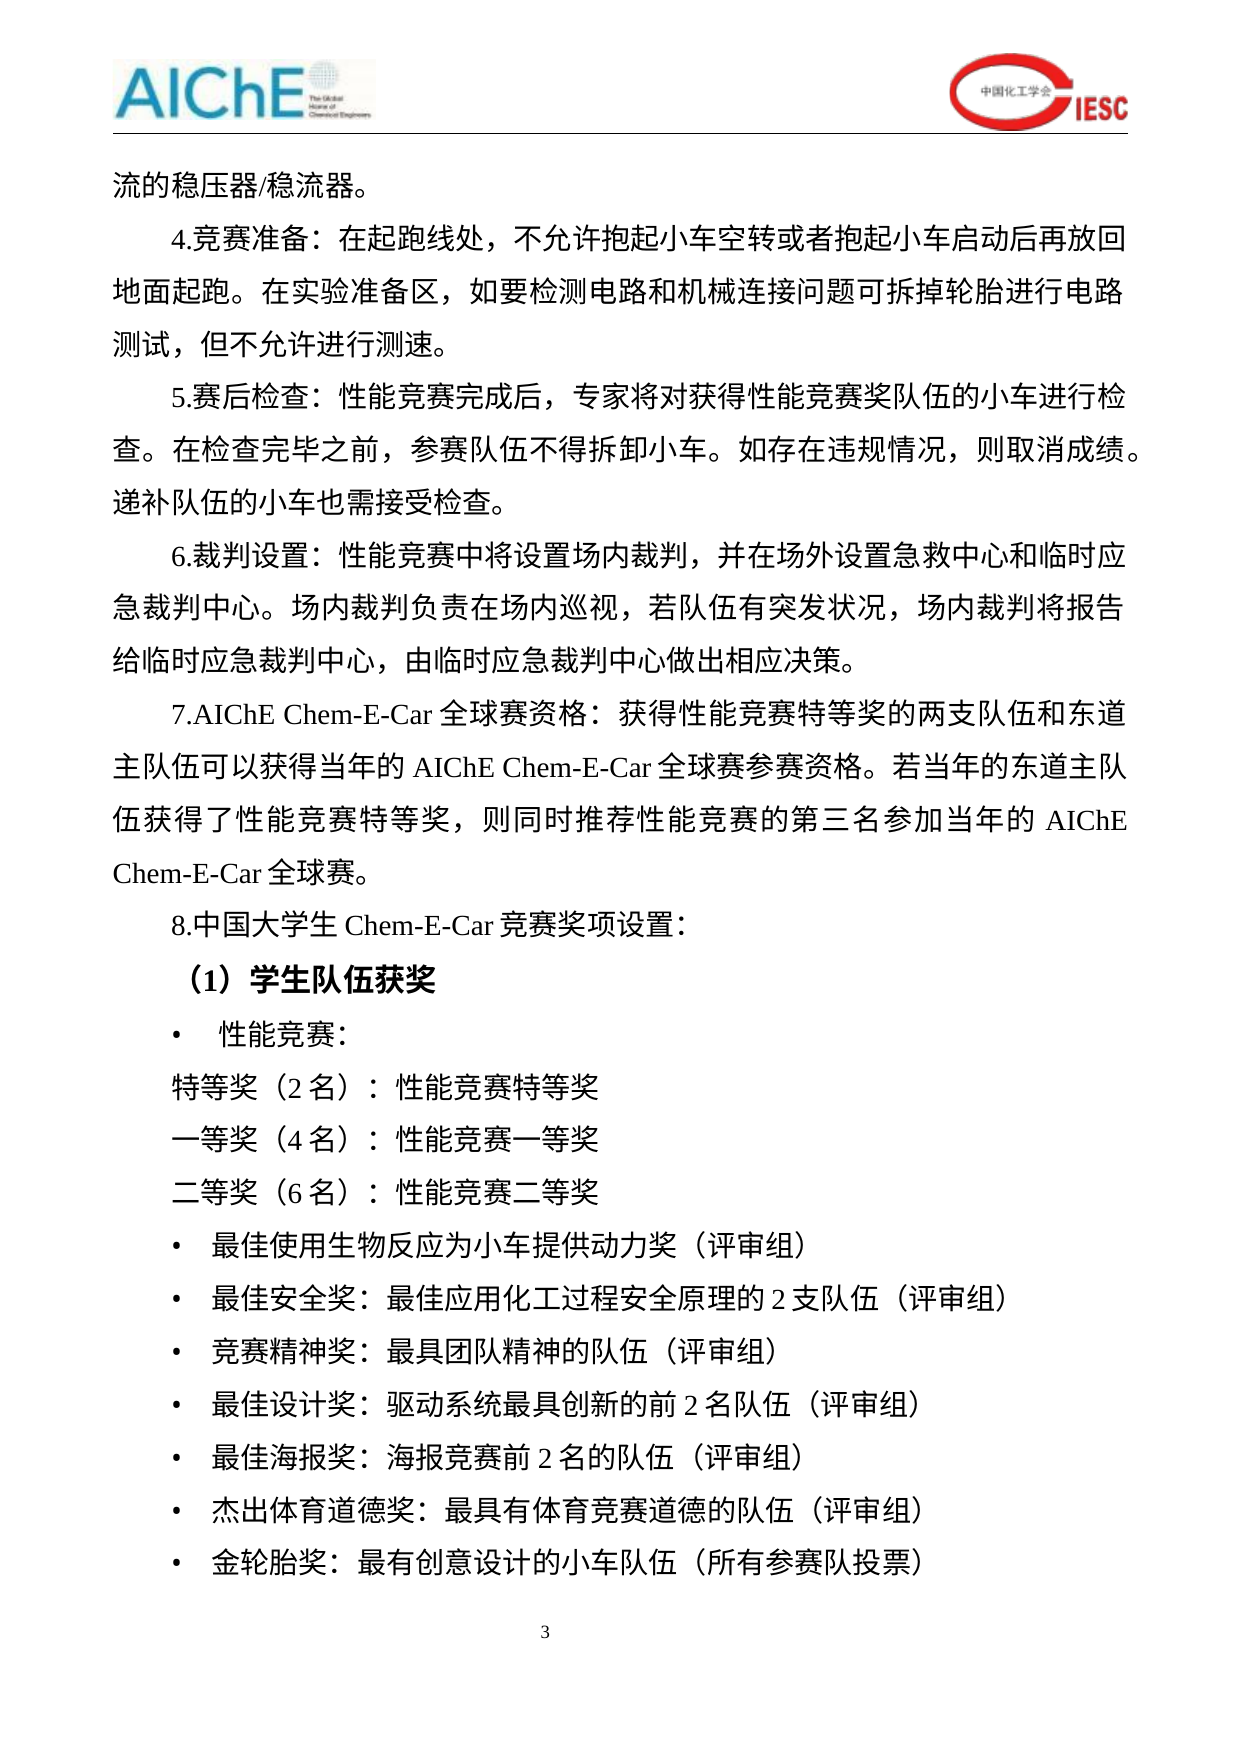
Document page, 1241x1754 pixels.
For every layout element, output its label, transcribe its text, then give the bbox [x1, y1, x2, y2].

text • 最佳安全奖：最佳应用化工过程安全原理的2支队伍（评审组） [112, 1276, 1128, 1318]
picture [949, 53, 1128, 131]
text • 性能竞赛： [112, 1011, 1128, 1054]
text • 竞赛精神奖：最具团队精神的队伍（评审组） [112, 1328, 1128, 1371]
text 5.赛后检查：性能竞赛完成后，专家将对获得性能竞赛奖队伍的小车进行检查。在检查完毕之前，参赛队伍不得拆卸小车。如存在违规情况，则取消成绩。递补队伍的小车也需接受检查。 [112, 374, 1128, 522]
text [112, 163, 1128, 205]
text 6.裁判设置：性能竞赛中将设置场内裁判，并在场外设置急救中心和临时应急裁判中心。场内裁判负责在场内巡视，若队伍有突发状况，场内裁判将报告给临时应急裁判中心，由临时应急裁判中心做出相应决策。 [112, 532, 1128, 680]
text 8.中国大学生Chem-E-Car竞赛奖项设置： [112, 902, 1128, 944]
text • 杰出体育道德奖：最具有体育竞赛道德的队伍（评审组） [112, 1487, 1128, 1529]
text 特等奖（2名）：性能竞赛特等奖 [112, 1064, 1128, 1106]
text 4.竞赛准备：在起跑线处，不允许抱起小车空转或者抱起小车启动后再放回地面起跑。在实验准备区，如要检测电路和机械连接问题可拆掉轮胎进行电路测试，但不允许进行测速。 [112, 215, 1128, 363]
text （1）学生队伍获奖 [112, 955, 1128, 1000]
text 7.AIChE Chem-E-Car全球赛资格：获得性能竞赛特等奖的两支队伍和东道主队伍可以获得当年的AIChE Chem-E-Car全球赛参赛资格。若当年的东道主队伍获得了性能竞赛特等奖，则同时推荐性能竞赛的第三名参加当年的AIChE Chem-E-Car全球赛。 [112, 691, 1128, 891]
text 一等奖（4名）：性能竞赛一等奖 [112, 1117, 1128, 1159]
picture [112, 59, 376, 120]
text • 最佳海报奖：海报竞赛前2名的队伍（评审组） [112, 1434, 1128, 1477]
text • 最佳使用生物反应为小车提供动力奖（评审组） [112, 1223, 1128, 1265]
text 二等奖（6名）：性能竞赛二等奖 [112, 1170, 1128, 1212]
text • 最佳设计奖：驱动系统最具创新的前2名队伍（评审组） [112, 1381, 1128, 1424]
text • 金轮胎奖：最有创意设计的小车队伍（所有参赛队投票） [112, 1540, 1128, 1582]
